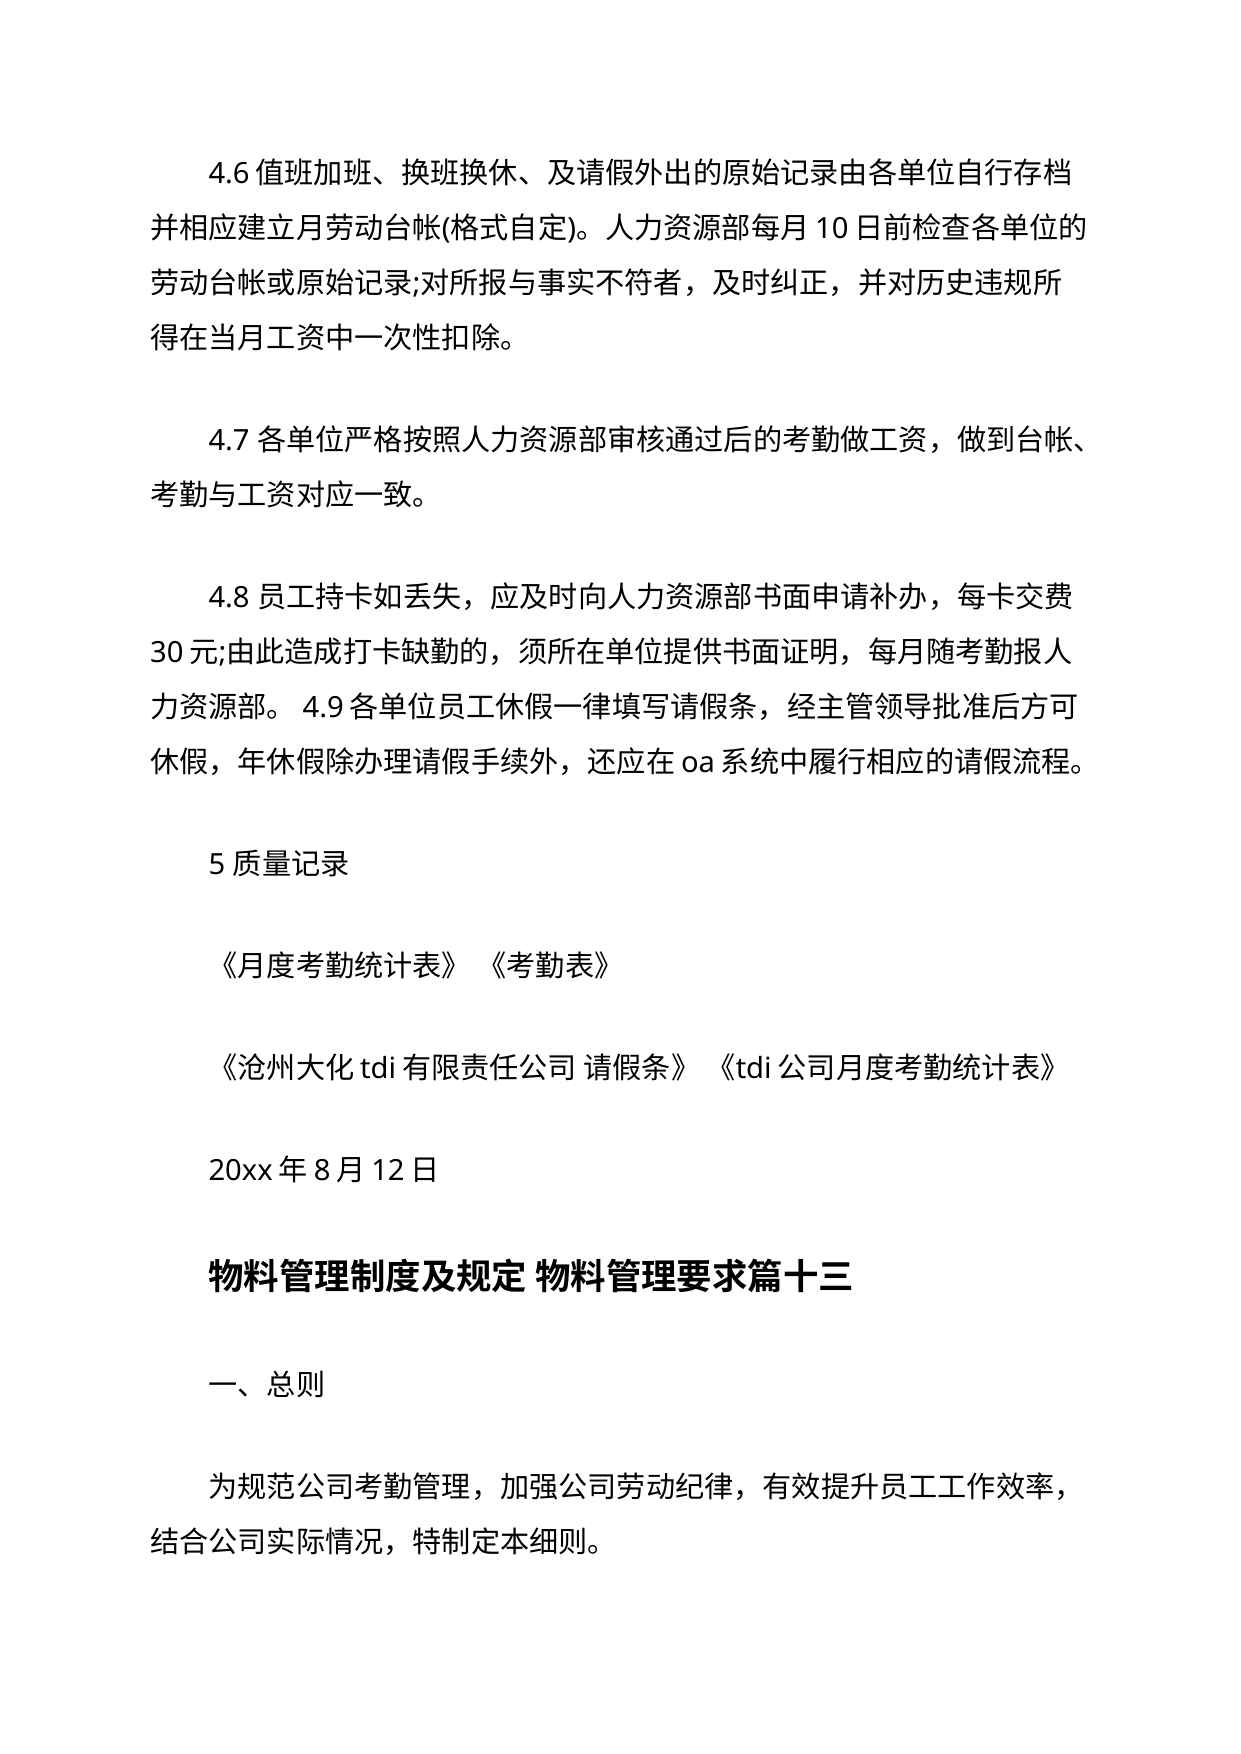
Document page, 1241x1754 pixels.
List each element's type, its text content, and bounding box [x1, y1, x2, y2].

text 为规范公司考勤管理，加强公司劳动纪律，有效提升员工工作效率，结合公司实际情况，特制定本细则。 [150, 1463, 1090, 1561]
text 《月度考勤统计表》 《考勤表》 [150, 942, 1090, 985]
text 5 质量记录 [150, 841, 1090, 883]
text 《沧州大化tdi有限责任公司 请假条》 《tdi公司月度考勤统计表》 [150, 1044, 1090, 1087]
text 一、总则 [150, 1362, 1090, 1404]
text 4.8 员工持卡如丢失，应及时向人力资源部书面申请补办，每卡交费30元;由此造成打卡缺勤的，须所在单位提供书面证明，每月随考勤报人力资源部。 4.9各单位员工休假一律填写请假条，经主管领导批准后方可休假，年休假除办理请假手续外，还应在oa系统中履行相应的请假流程。 [150, 573, 1090, 781]
text 4.7 各单位严格按照人力资源部审核通过后的考勤做工资，做到台帐、考勤与工资对应一致。 [150, 417, 1090, 514]
text 物料管理制度及规定 物料管理要求篇十三 [150, 1248, 1090, 1299]
text 20xx年8月12日 [150, 1146, 1090, 1189]
text 4.6值班加班、换班换休、及请假外出的原始记录由各单位自行存档并相应建立月劳动台帐(格式自定)。人力资源部每月10日前检查各单位的劳动台帐或原始记录;对所报与事实不符者，及时纠正，并对历史违规所得在当月工资中一次性扣除。 [150, 150, 1090, 357]
